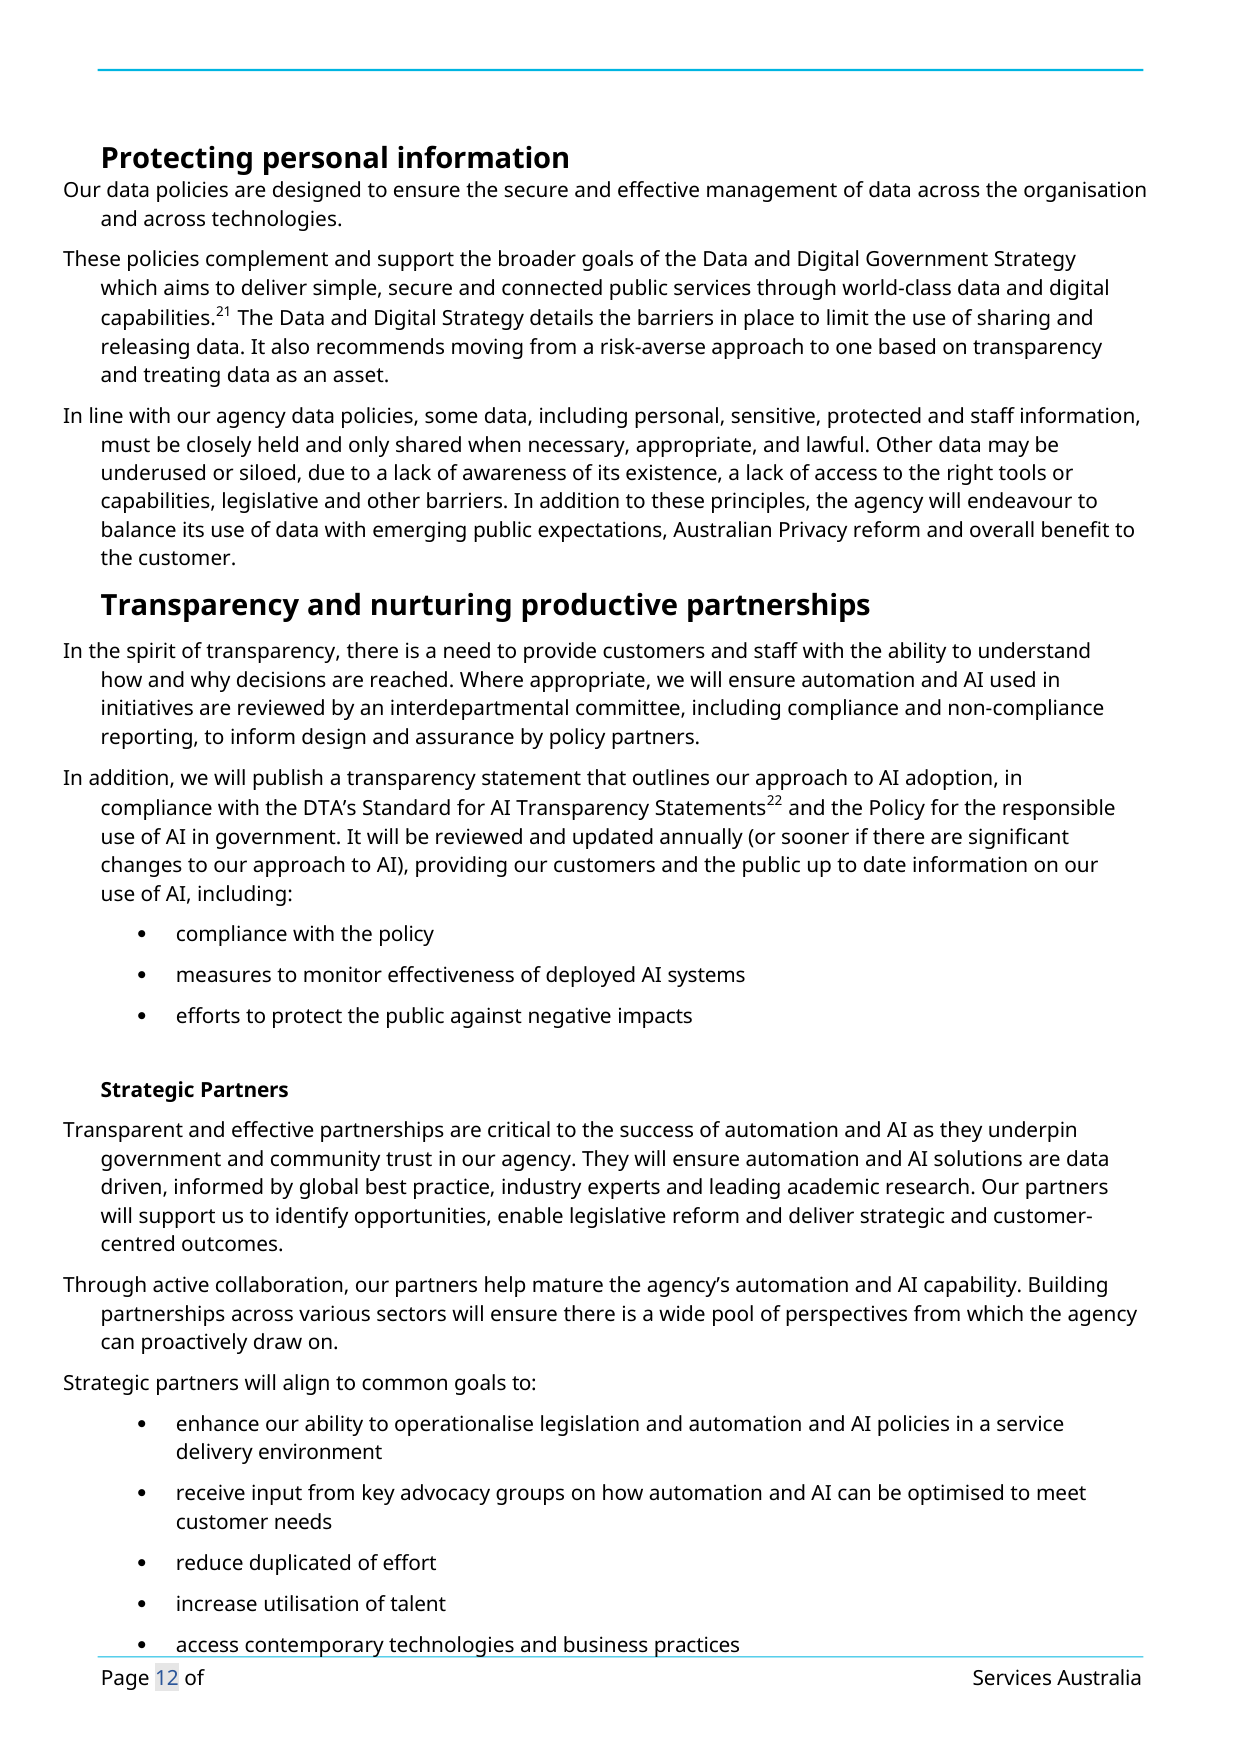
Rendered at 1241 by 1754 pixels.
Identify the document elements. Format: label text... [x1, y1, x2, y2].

subtitle Transparency and nurturing productive partnerships [100, 584, 1152, 624]
list enhance our ability to operationalise legislation and automation and AI policies in a service delivery environment [138, 1409, 1100, 1466]
list increase utilisation of talent [138, 1589, 1152, 1617]
text Transparent and effective partnerships are critical to the success of automation and AI as they underpin government and community trust in our agency. They will ensure automation and AI solutions are data driven, informed by global best practice, industry experts and leading academic research. Our partners will support us to identify opportunities, enable legislative reform and deliver strategic and customer-centred outcomes. [63, 1116, 1129, 1258]
list reduce duplicated of effort [138, 1548, 1152, 1576]
text These policies complement and support the broader goals of the Data and Digital Government Strategy which aims to deliver simple, secure and connected public services through world-class data and digital capabilities.21 The Data and Digital Strategy details the barriers in place to limit the use of sharing and releasing data. It also recommends moving from a risk-averse approach to one based on transparency and treating data as an asset. [63, 244, 1129, 389]
text In addition, we will publish a transparency statement that outlines our approach to AI adoption, in compliance with the DTA’s Standard for AI Transparency Statements22 and the Policy for the responsible use of AI in government. It will be reviewed and updated annually (or sooner if there are significant changes to our approach to AI), providing our customers and the public up to date information on our use of AI, including: [63, 763, 1129, 907]
text In the spirit of transparency, there is a need to provide customers and staff with the ability to understand how and why decisions are reached. Where appropriate, we will ensure automation and AI used in initiatives are reviewed by an interdepartmental committee, including compliance and non-compliance reporting, to inform design and assurance by policy partners. [63, 637, 1129, 750]
text In line with our agency data policies, some data, including personal, sensitive, protected and staff information, must be closely held and only shared when necessary, appropriate, and lawful. Other data may be underused or siloed, due to a lack of awareness of its existence, a lack of access to the right tools or capabilities, legislative and other barriers. In addition to these principles, the agency will endeavour to balance its use of data with emerging public expectations, Australian Privacy reform and overall benefit to the customer. [63, 401, 1152, 572]
list compliance with the policy [138, 919, 1152, 948]
list receive input from key advocacy groups on how automation and AI can be optimised to meet customer needs [138, 1478, 1133, 1535]
list measures to monitor effectiveness of deployed AI systems [138, 960, 1152, 988]
list access contemporary technologies and business practices [138, 1630, 1152, 1658]
text Our data policies are designed to ensure the secure and effective management of data across the organisation and across technologies. [63, 175, 1152, 232]
list efforts to protect the public against negative impacts [138, 1001, 1152, 1029]
subtitle Strategic Partners [100, 1075, 1152, 1103]
text Through active collaboration, our partners help mature the agency’s automation and AI capability. Building partnerships across various sectors will ensure there is a wide pool of perspectives from which the agency can proactively draw on. [63, 1270, 1152, 1356]
text Strategic partners will align to common goals to: [63, 1368, 1152, 1396]
subtitle Protecting personal information [100, 140, 1152, 175]
